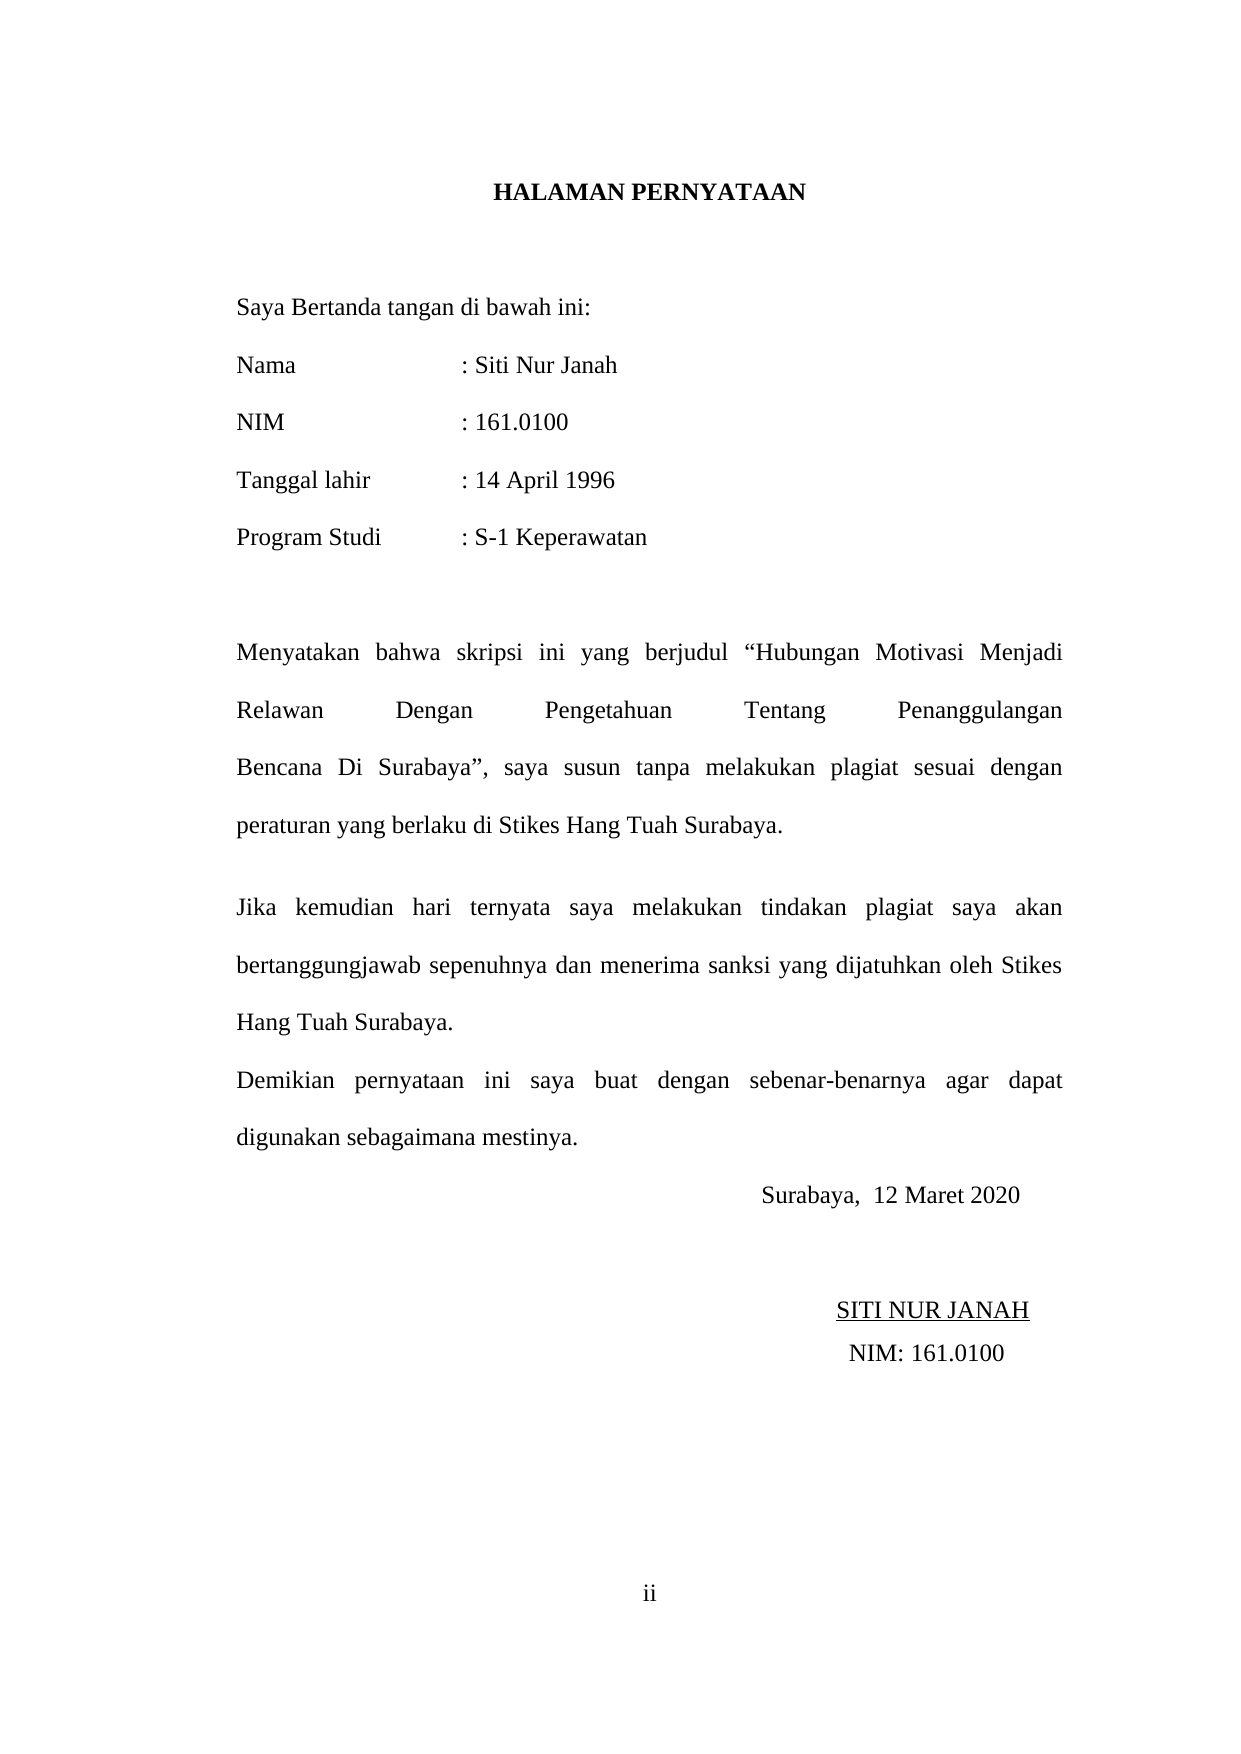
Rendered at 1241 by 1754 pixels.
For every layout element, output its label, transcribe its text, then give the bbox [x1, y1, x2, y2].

text SITI NUR JANAH [784, 1295, 1063, 1323]
text Surabaya, 12 Maret 2020 [686, 1180, 1063, 1208]
text Nama : Siti Nur Janah [236, 350, 1063, 378]
text Jika kemudian hari ternyata saya melakukan tindakan plagiat saya akan bertanggungjawab sepenuhnya dan menerima sanksi yang dijatuhkan oleh Stikes Hang Tuah Surabaya. [236, 892, 1063, 1036]
text Program Studi : S-1 Keperawatan [236, 522, 1063, 551]
text Tanggal lahir : 14 April 1996 [236, 465, 1063, 493]
text Saya Bertanda tangan di bawah ini: [236, 292, 1063, 321]
text Menyatakan bahwa skripsi ini yang berjudul “Hubungan Motivasi Menjadi Relawan Dengan Pengetahuan Tentang Penanggulangan Bencana Di Surabaya”, saya susun tanpa melakukan plagiat sesuai dengan peraturan yang berlaku di Stikes Hang Tuah Surabaya. [236, 637, 1063, 838]
text NIM : 161.0100 [236, 407, 1063, 436]
subtitle HALAMAN PERNYATAAN [236, 177, 1063, 206]
text Demikian pernyataan ini saya buat dengan sebenar-benarnya agar dapat digunakan sebagaimana mestinya. [236, 1065, 1063, 1151]
text NIM: 161.0100 [776, 1338, 1063, 1367]
